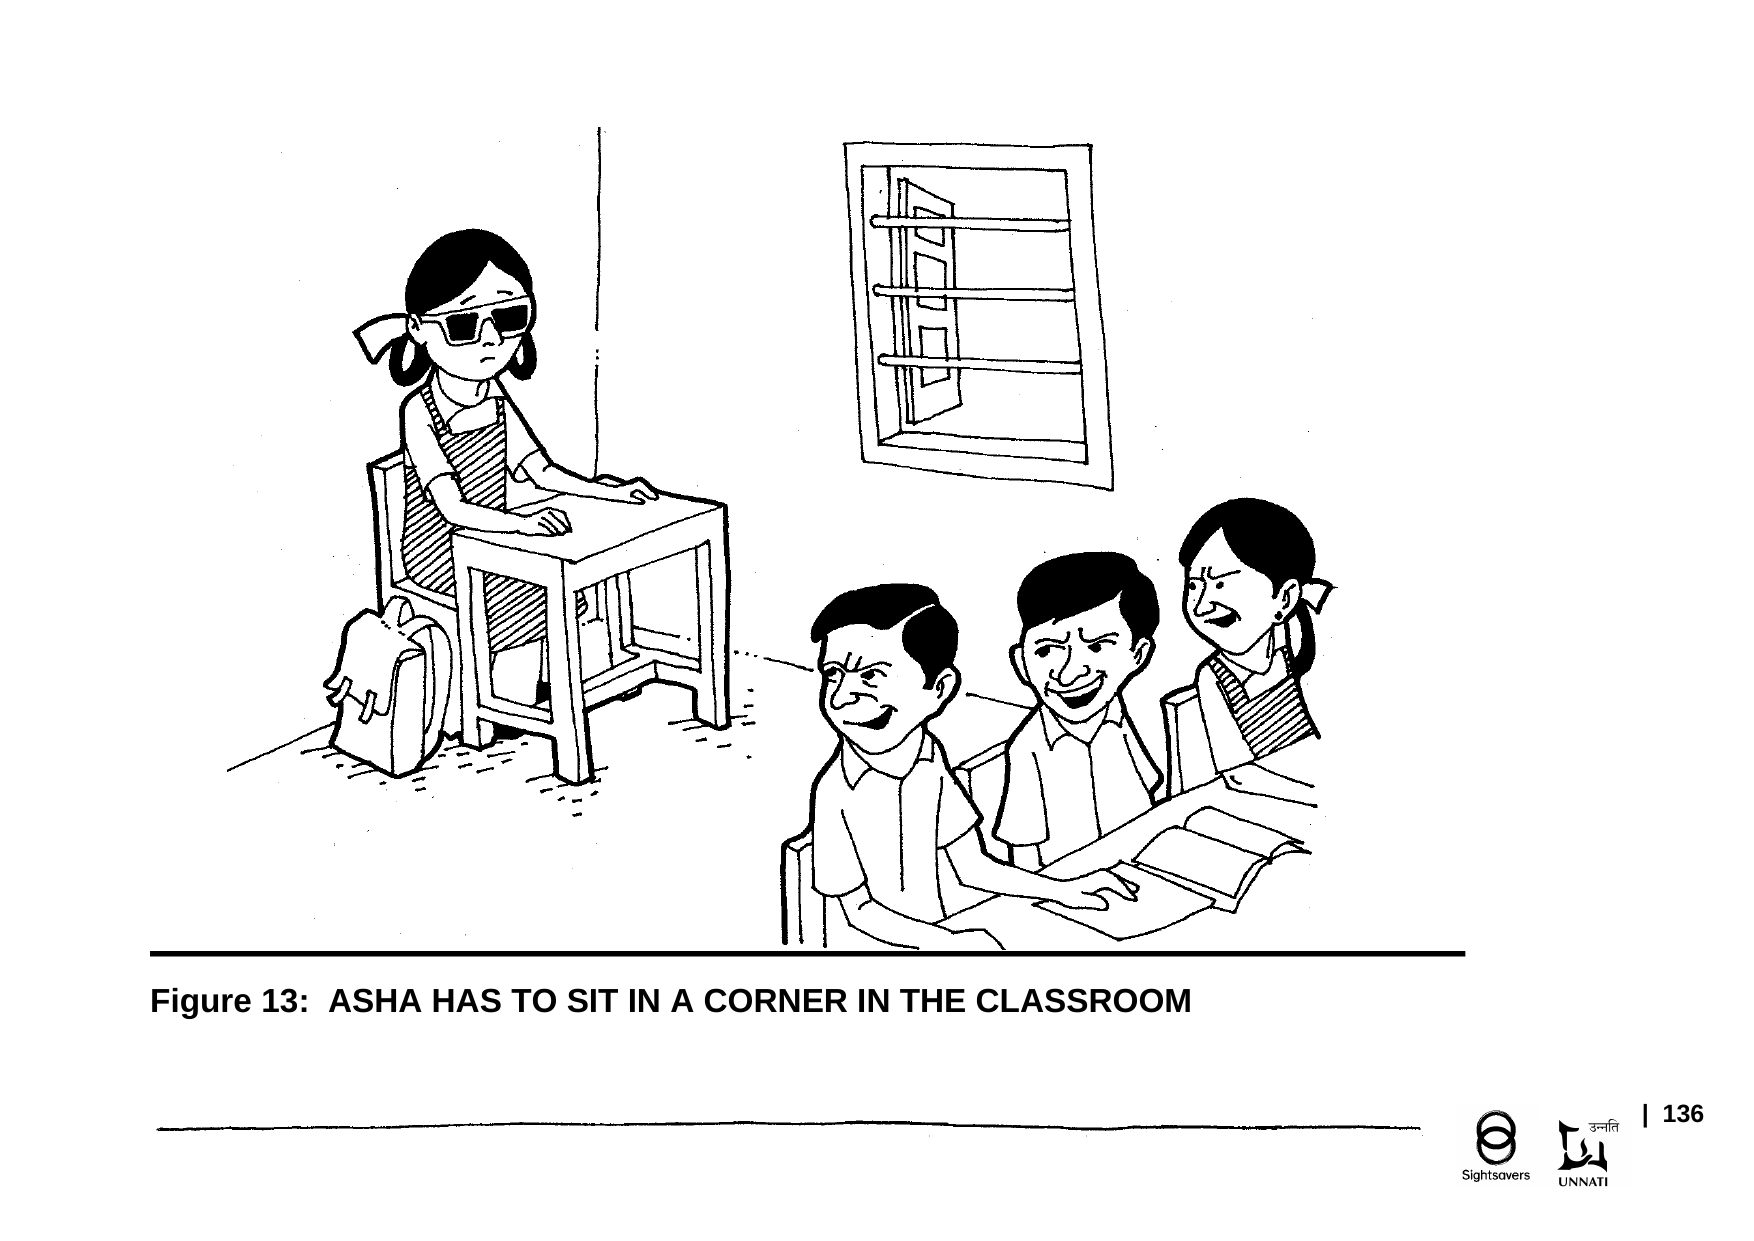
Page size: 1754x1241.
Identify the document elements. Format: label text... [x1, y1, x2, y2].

picture [150, 1113, 1428, 1140]
picture [1540, 1119, 1633, 1189]
picture [1454, 1102, 1539, 1187]
text Figure 13: ASHA HAS TO SIT IN A CORNER IN THE CLASSROOM [150, 958, 1604, 1019]
picture [150, 127, 1466, 959]
